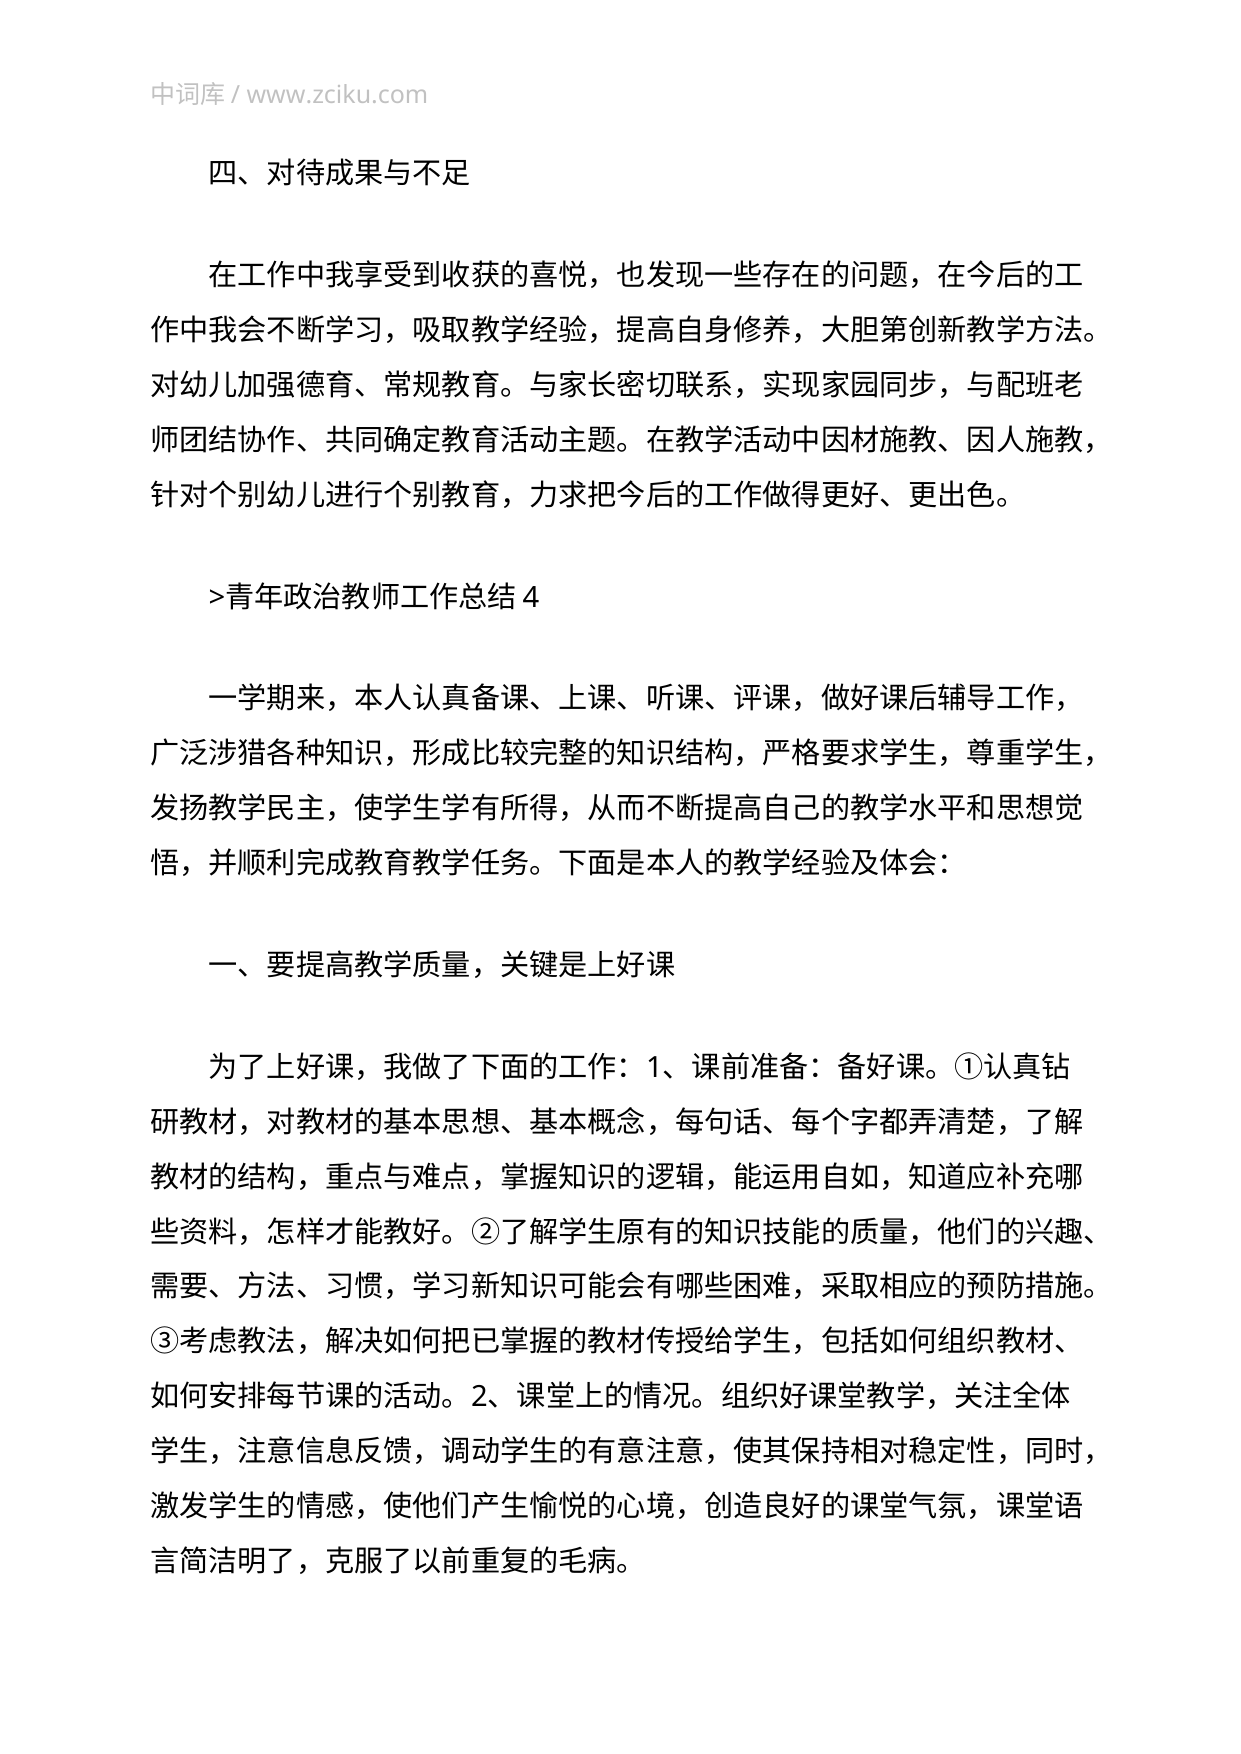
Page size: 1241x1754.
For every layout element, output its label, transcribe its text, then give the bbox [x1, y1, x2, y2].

text 一、要提高教学质量，关键是上好课 [150, 942, 1090, 984]
text 在工作中我享受到收获的喜悦，也发现一些存在的问题，在今后的工作中我会不断学习，吸取教学经验，提高自身修养，大胆第创新教学方法。对幼儿加强德育、常规教育。与家长密切联系，实现家园同步，与配班老师团结协作、共同确定教育活动主题。在教学活动中因材施教、因人施教，针对个别幼儿进行个别教育，力求把今后的工作做得更好、更出色。 [150, 252, 1090, 514]
text 四、对待成果与不足 [150, 150, 1090, 192]
text >青年政治教师工作总结4 [150, 573, 1090, 616]
text 一学期来，本人认真备课、上课、听课、评课，做好课后辅导工作，广泛涉猎各种知识，形成比较完整的知识结构，严格要求学生，尊重学生，发扬教学民主，使学生学有所得，从而不断提高自己的教学水平和思想觉悟，并顺利完成教育教学任务。下面是本人的教学经验及体会： [150, 675, 1090, 882]
text 为了上好课，我做了下面的工作：1、课前准备：备好课。①认真钻研教材，对教材的基本思想、基本概念，每句话、每个字都弄清楚，了解教材的结构，重点与难点，掌握知识的逻辑，能运用自如，知道应补充哪些资料，怎样才能教好。②了解学生原有的知识技能的质量，他们的兴趣、需要、方法、习惯，学习新知识可能会有哪些困难，采取相应的预防措施。③考虑教法，解决如何把已掌握的教材传授给学生，包括如何组织教材、如何安排每节课的活动。2、课堂上的情况。组织好课堂教学，关注全体学生，注意信息反馈，调动学生的有意注意，使其保持相对稳定性，同时，激发学生的情感，使他们产生愉悦的心境，创造良好的课堂气氛，课堂语言简洁明了，克服了以前重复的毛病。 [150, 1043, 1090, 1580]
